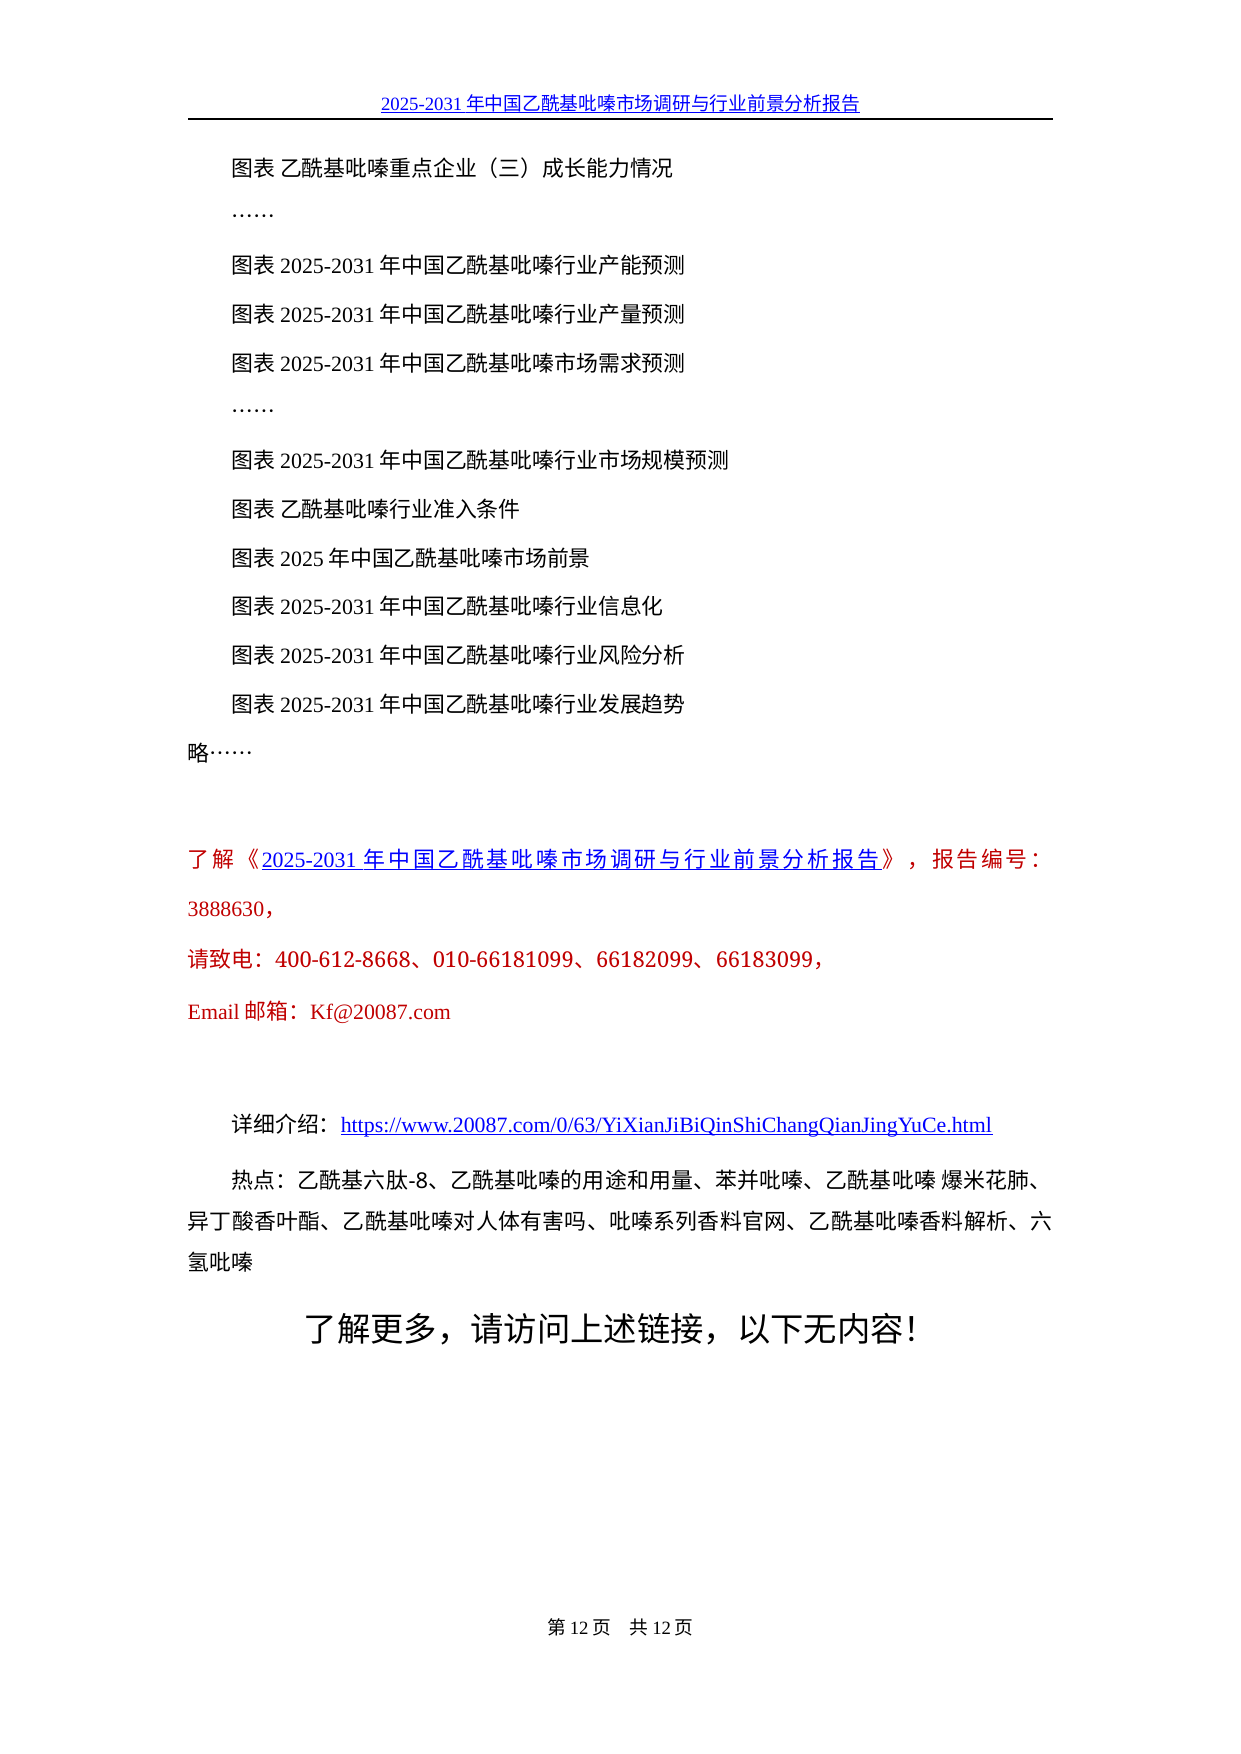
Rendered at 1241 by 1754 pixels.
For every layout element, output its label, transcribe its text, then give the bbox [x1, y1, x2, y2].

text 请致电：400-612-8668、010-66181099、66182099、66183099， [187, 942, 1053, 974]
text Email邮箱：Kf@20087.com [187, 993, 1053, 1026]
text 热点：乙酰基六肽-8、乙酰基吡嗪的用途和用量、苯并吡嗪、乙酰基吡嗪 爆米花肺、异丁酸香叶酯、乙酰基吡嗪对人体有害吗、吡嗪系列香料官网、乙酰基吡嗪香料解析、六氢吡嗪 [187, 1163, 1053, 1277]
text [187, 150, 1053, 768]
title 了解更多，请访问上述链接，以下无内容！ [187, 1294, 1053, 1359]
text 详细介绍：https://www.20087.com/0/63/YiXianJiBiQinShiChangQianJingYuCe.html [187, 1106, 1053, 1139]
text 了解《2025-2031年中国乙酰基吡嗪市场调研与行业前景分析报告》，报告编号：3888630， [187, 842, 1053, 923]
